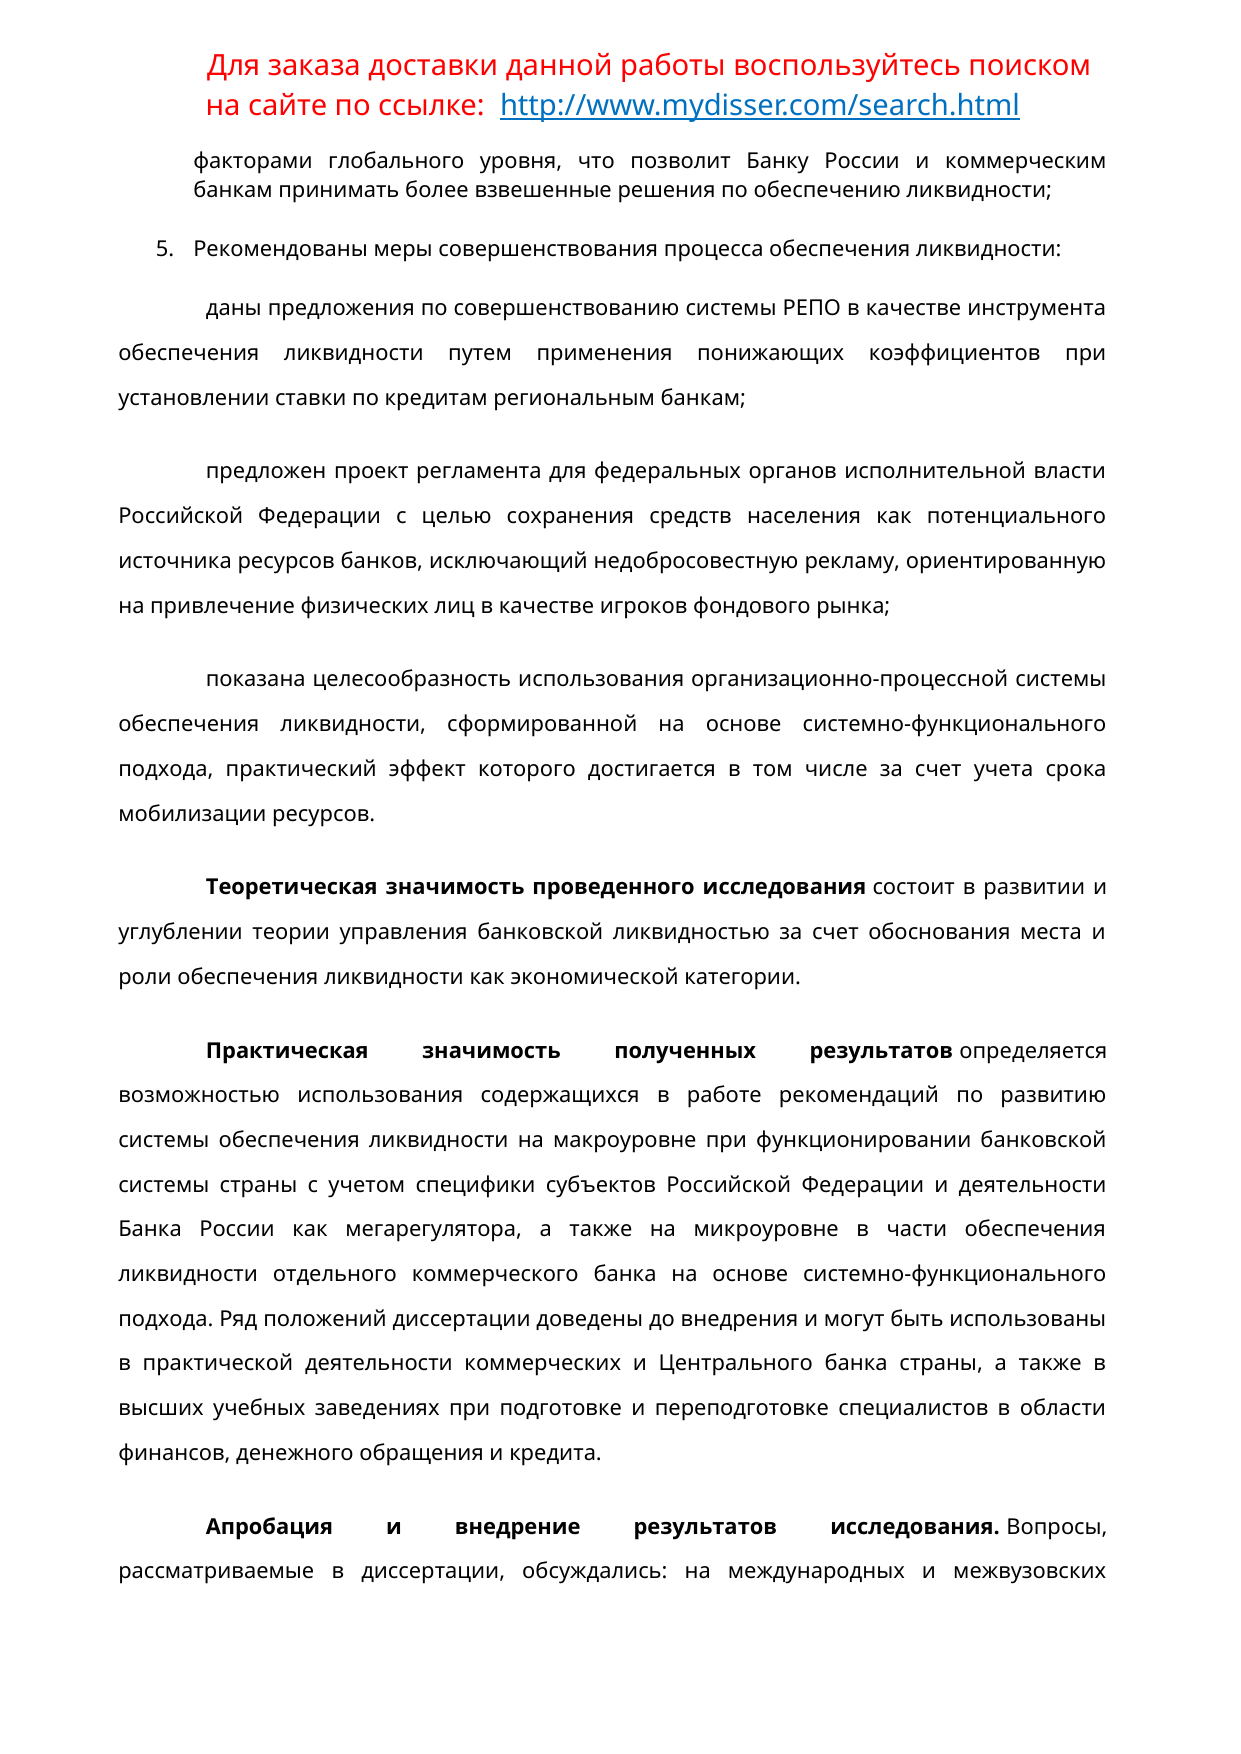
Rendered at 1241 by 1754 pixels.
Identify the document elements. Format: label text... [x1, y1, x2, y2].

text Теоретическая значимость проведенного исследования состоит в развитии и углублении теории управления банковской ликвидностью за счет обоснования места и роли обеспечения ликвидности как экономической категории. [118, 871, 1107, 991]
text Практическая значимость полученных результатов определяется возможностью использования содержащихся в работе рекомендаций по развитию системы обеспечения ликвидности на макроуровне при функционировании банковской системы страны с учетом специфики субъектов Российской Федерации и деятельности Банка России как мегарегулятора, а также на микроуровне в части обеспечения ликвидности отдельного коммерческого банка на основе системно-функционального подхода. Ряд положений диссертации доведены до внедрения и могут быть использованы в практической деятельности коммерческих и Центрального банка страны, а также в высших учебных заведениях при подготовке и переподготовке специалистов в области финансов, денежного обращения и кредита. [118, 1034, 1107, 1467]
text предложен проект регламента для федеральных органов исполнительной власти Российской Федерации с целью сохранения средств населения как потенциального источника ресурсов банков, исключающий недобросовестную рекламу, ориентированную на привлечение физических лиц в качестве игроков фондового рынка; [118, 456, 1107, 619]
text показана целесообразность использования организационно-процессной системы обеспечения ликвидности, сформированной на основе системно-функционального подхода, практический эффект которого достигается в том числе за счет учета срока мобилизации ресурсов. [118, 663, 1107, 827]
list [156, 144, 1107, 204]
text даны предложения по совершенствованию системы РЕПО в качестве инструмента обеспечения ликвидности путем применения понижающих коэффициентов при установлении ставки по кредитам региональным банкам; [118, 292, 1107, 411]
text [118, 1511, 1107, 1585]
list Рекомендованы меры совершенствования процесса обеспечения ликвидности: [156, 233, 1107, 263]
